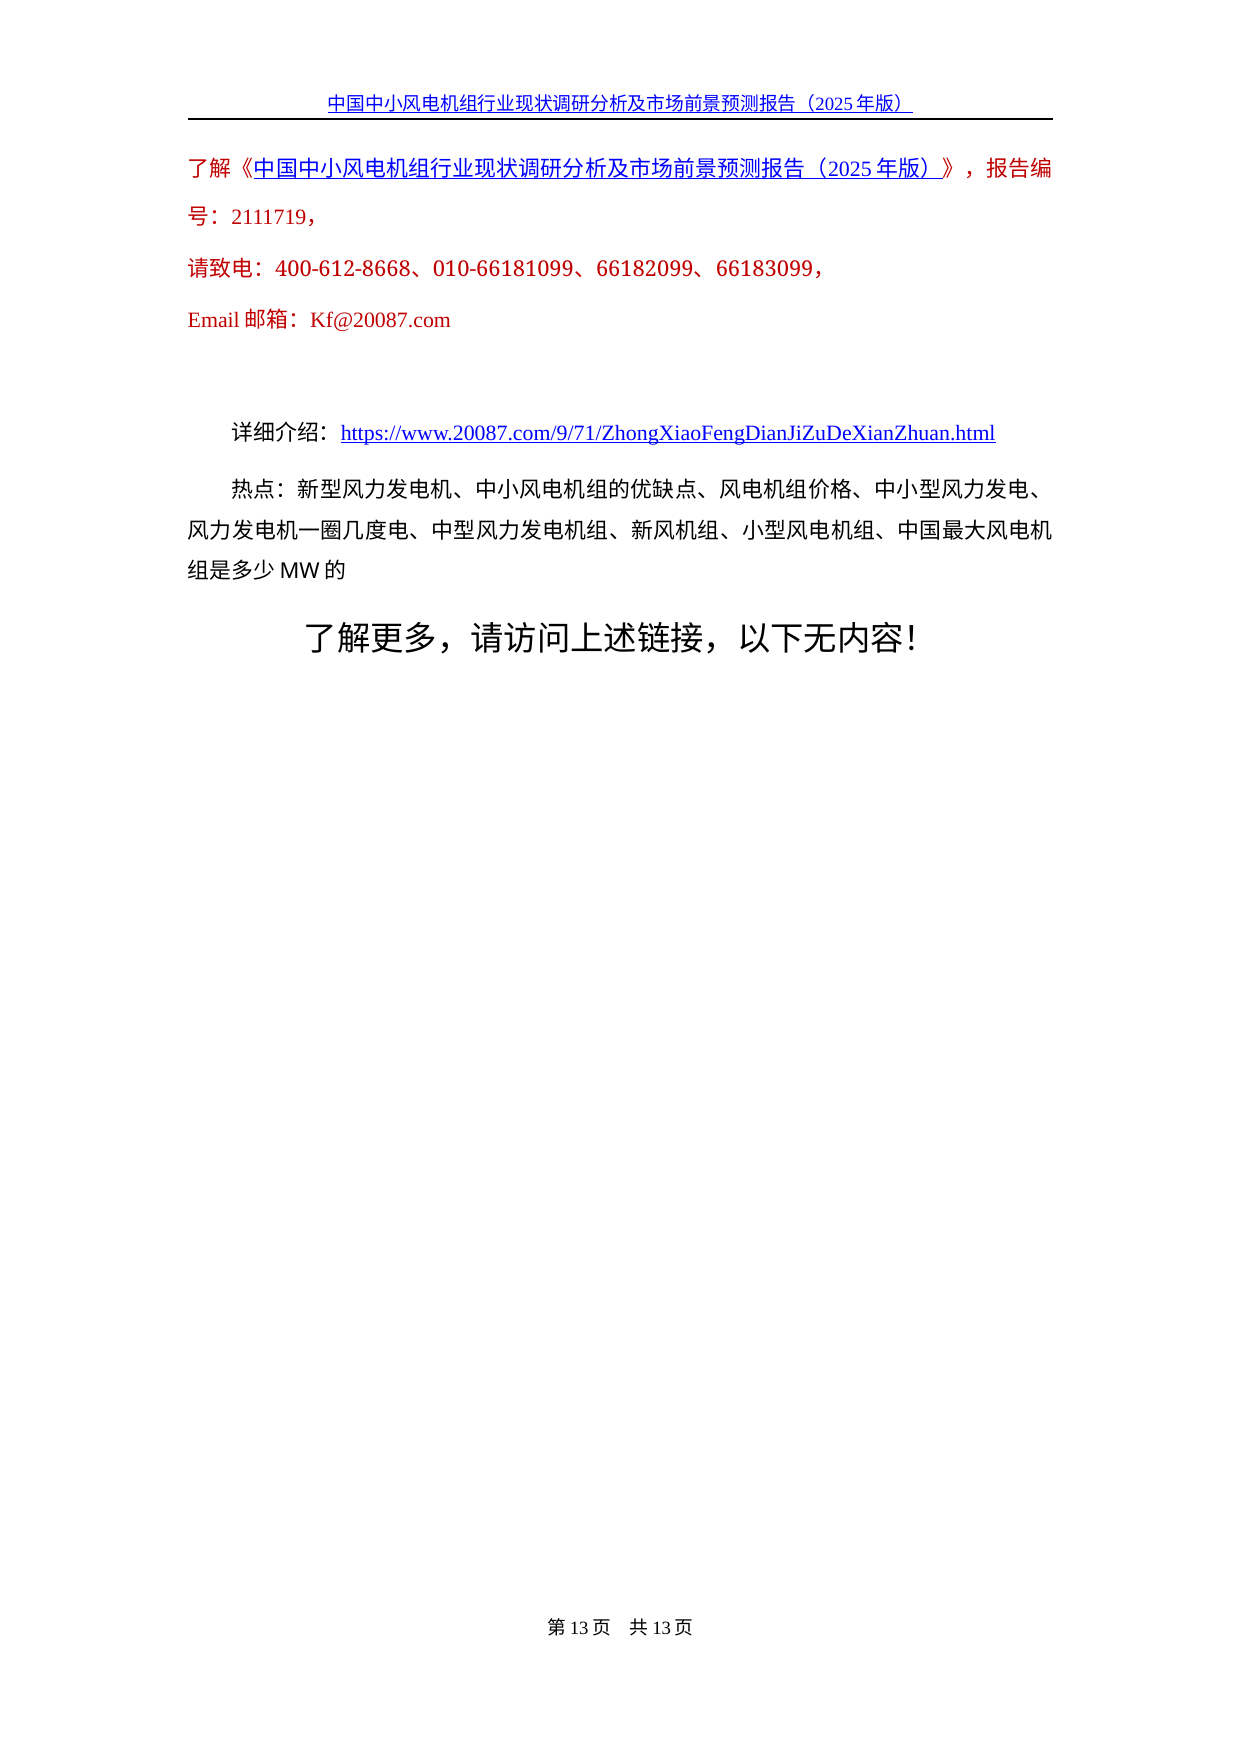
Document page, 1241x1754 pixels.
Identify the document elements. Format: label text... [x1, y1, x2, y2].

text 请致电：400-612-8668、010-66181099、66182099、66183099， [187, 251, 1053, 283]
text Email邮箱：Kf@20087.com [187, 302, 1053, 334]
text 热点：新型风力发电机、中小风电机组的优缺点、风电机组价格、中小型风力发电、风力发电机一圈几度电、中型风力发电机组、新风机组、小型风电机组、中国最大风电机组是多少MW的 [187, 472, 1053, 585]
text 了解《中国中小风电机组行业现状调研分析及市场前景预测报告（2025年版）》，报告编号：2111719， [187, 150, 1053, 231]
text 详细介绍：https://www.20087.com/9/71/ZhongXiaoFengDianJiZuDeXianZhuan.html [187, 415, 1053, 447]
title 了解更多，请访问上述链接，以下无内容！ [187, 603, 1053, 668]
